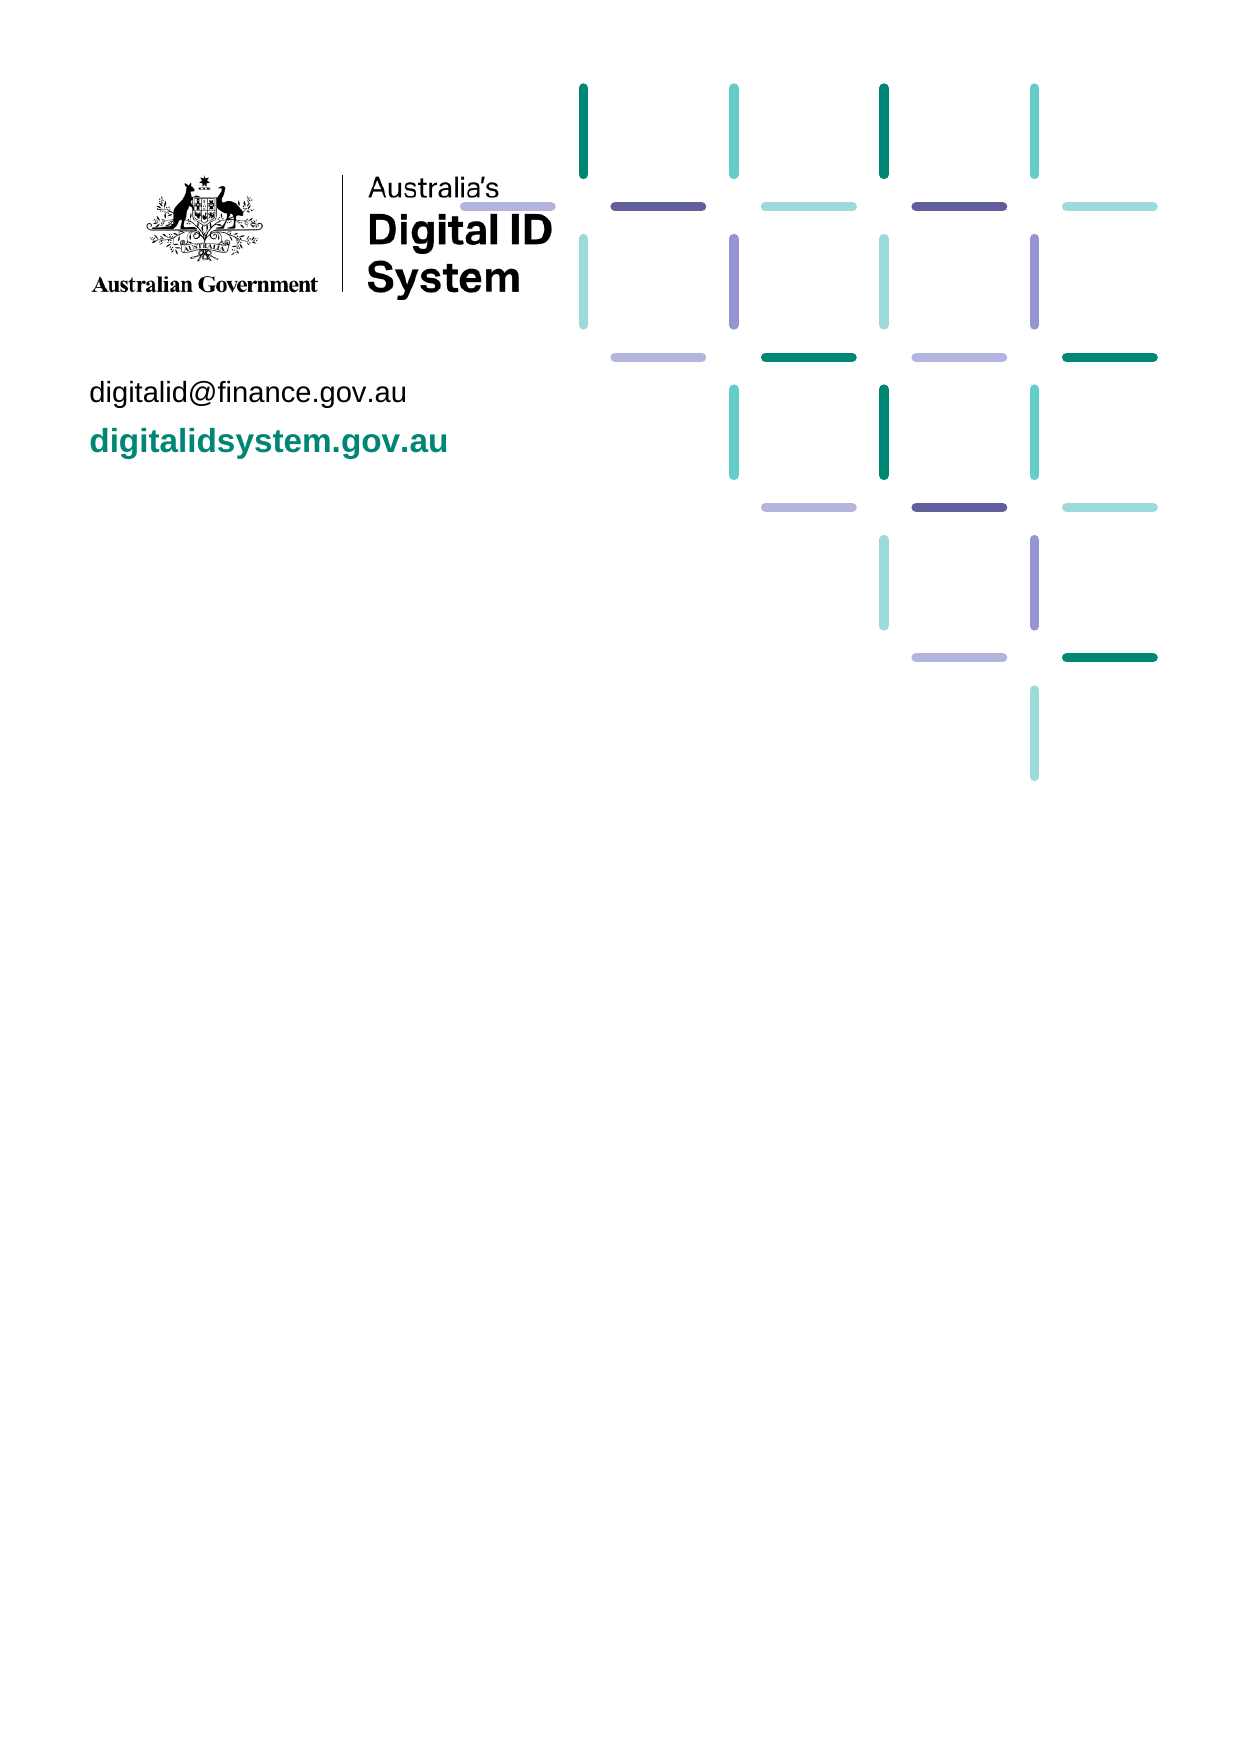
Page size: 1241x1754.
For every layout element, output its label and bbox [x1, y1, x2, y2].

picture [89, 175, 553, 300]
